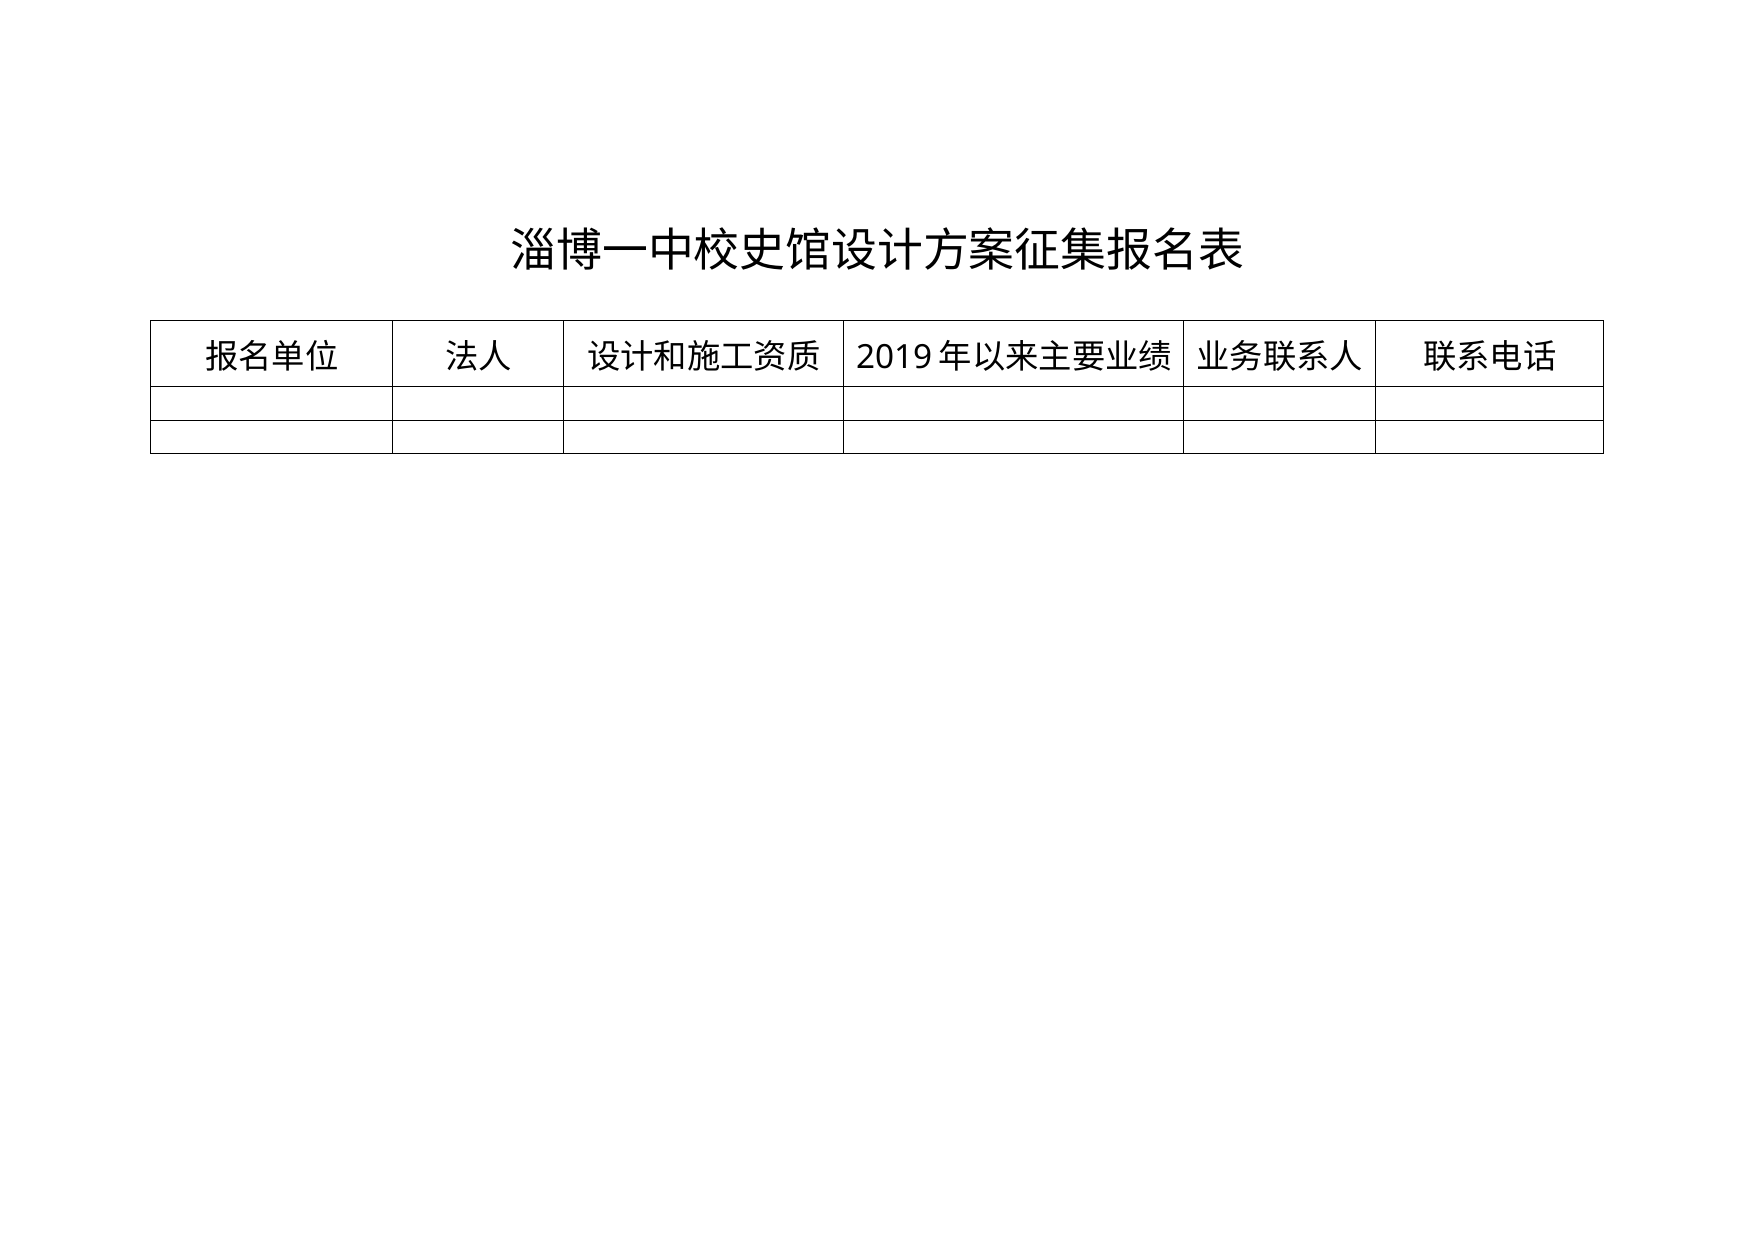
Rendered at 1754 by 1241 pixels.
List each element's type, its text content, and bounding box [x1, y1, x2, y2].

table_header 法人 [393, 321, 563, 386]
table_cell [1184, 387, 1375, 420]
table_header 联系电话 [1376, 321, 1603, 386]
table_cell [393, 421, 563, 453]
table_header 设计和施工资质 [564, 321, 843, 386]
text 淄博一中校史馆设计方案征集报名表 [150, 198, 1604, 295]
table_cell [844, 421, 1183, 453]
table_cell [393, 387, 563, 420]
table_cell [1376, 421, 1603, 453]
table_header 业务联系人 [1184, 321, 1375, 386]
table_cell [1376, 387, 1603, 420]
table_cell [1184, 421, 1375, 453]
table_header 报名单位 [151, 321, 392, 386]
table_cell [564, 421, 843, 453]
table_cell [151, 387, 392, 420]
table_cell [564, 387, 843, 420]
table_header 2019年以来主要业绩 [844, 321, 1183, 386]
table_cell [151, 421, 392, 453]
table_cell [844, 387, 1183, 420]
